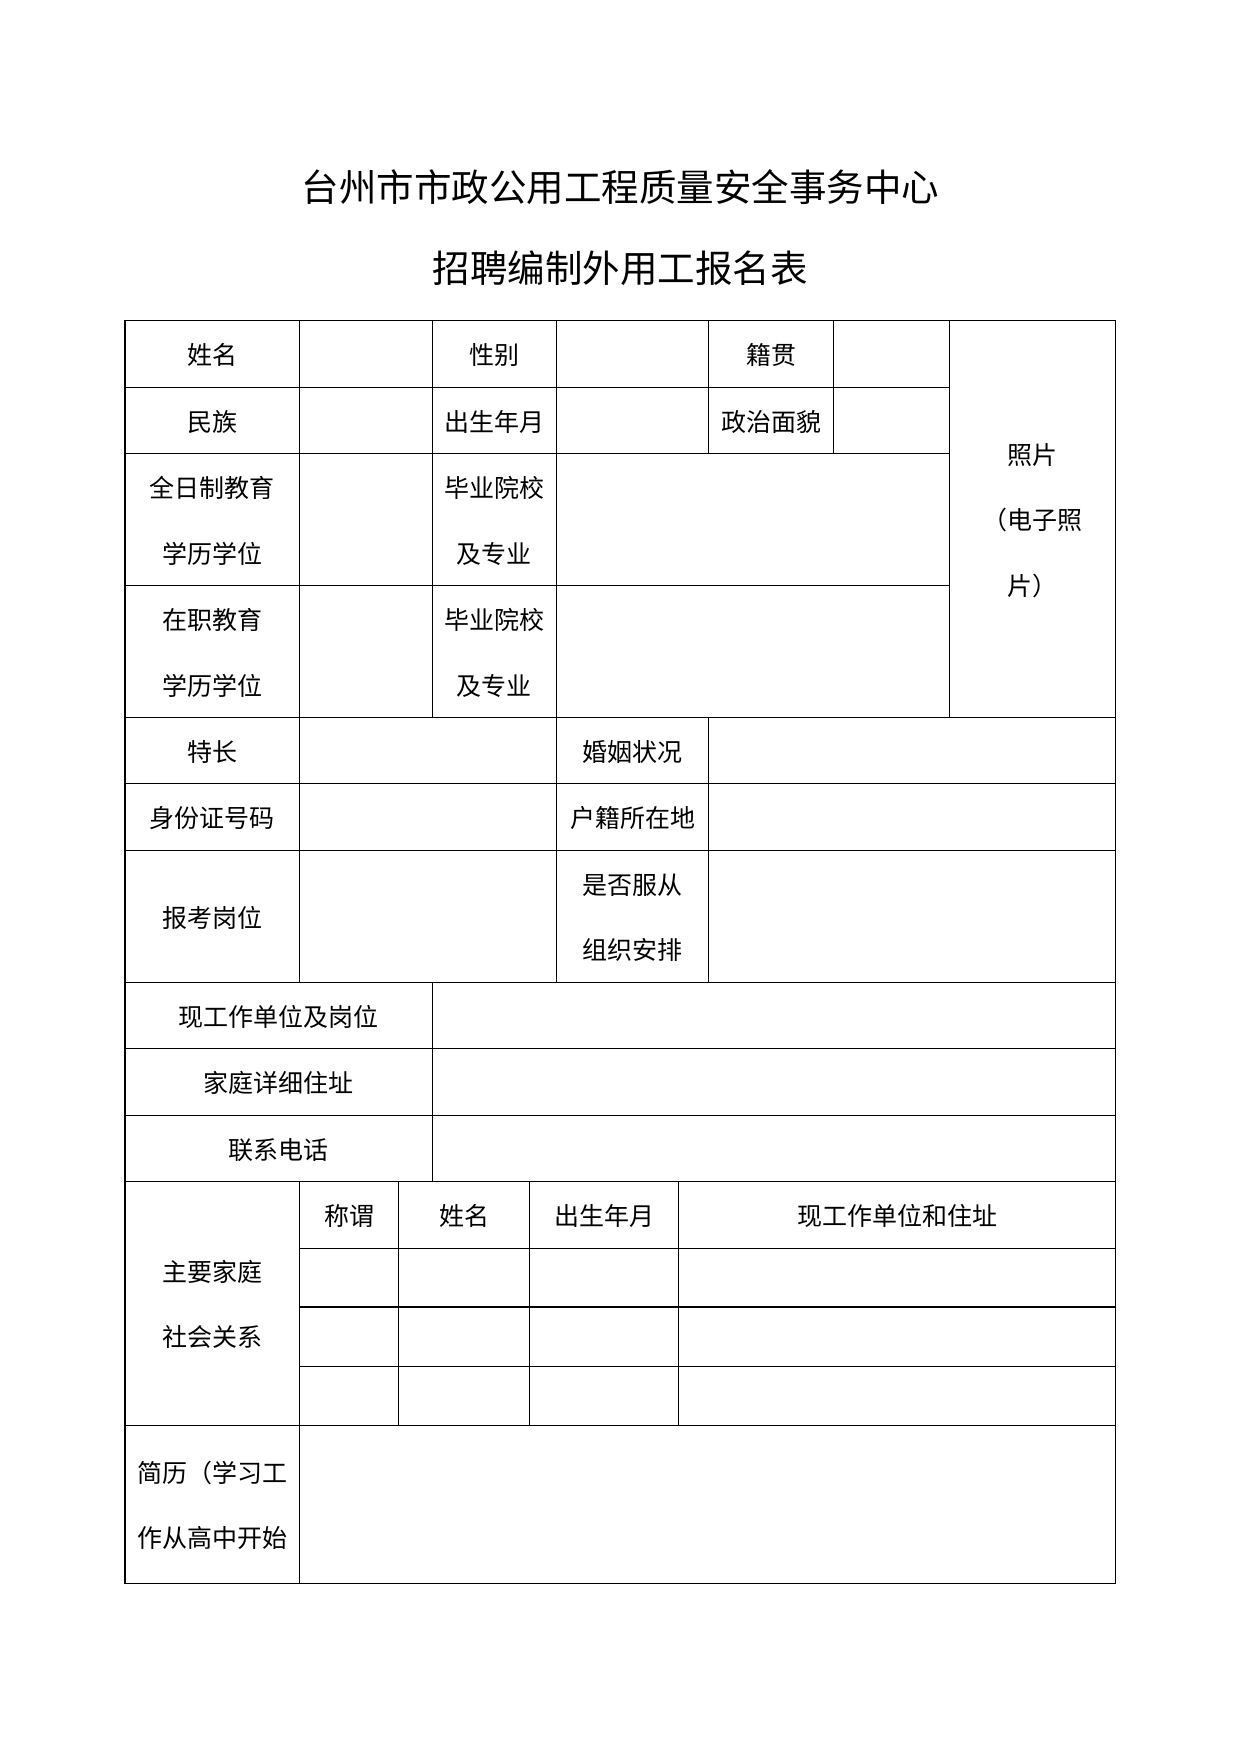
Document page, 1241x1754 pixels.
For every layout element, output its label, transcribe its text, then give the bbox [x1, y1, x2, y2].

table_cell [300, 586, 432, 717]
table_cell 姓名 [399, 1182, 529, 1247]
table_cell [433, 1116, 1115, 1181]
table_cell [433, 1049, 1115, 1114]
table_cell [557, 454, 949, 585]
table_cell [530, 1308, 678, 1366]
table_cell [433, 983, 1115, 1048]
table_cell 在职教育 学历学位 [126, 586, 299, 717]
table_cell [300, 454, 432, 585]
table_cell 特长 [126, 718, 299, 783]
table_cell [709, 784, 1115, 850]
table_cell [300, 388, 432, 453]
table_cell [399, 1249, 529, 1306]
table_header [834, 321, 949, 387]
table_header 照片 （电子照片） [950, 321, 1115, 717]
table_cell [300, 784, 556, 850]
table_cell [300, 1308, 398, 1366]
table_cell [679, 1367, 1115, 1424]
table_header [557, 321, 708, 387]
table_cell 现工作单位和住址 [679, 1182, 1115, 1247]
table_cell [709, 718, 1115, 783]
table_cell [530, 1249, 678, 1306]
table_cell 称谓 [300, 1182, 398, 1247]
table_cell 家庭详细住址 [126, 1049, 432, 1114]
table_cell [399, 1367, 529, 1424]
table_cell [300, 1426, 1115, 1583]
table_header [300, 321, 432, 387]
table_cell [530, 1367, 678, 1424]
table_cell [834, 388, 949, 453]
table_cell [557, 388, 708, 453]
table_cell [300, 718, 556, 783]
table_cell 身份证号码 [126, 784, 299, 850]
table_cell [300, 1367, 398, 1424]
table_cell [709, 851, 1115, 982]
text 招聘编制外用工报名表 [159, 239, 1081, 293]
table_header 籍贯 [709, 321, 833, 387]
table_cell [300, 851, 556, 982]
table_cell [300, 1249, 398, 1306]
table_cell 简历（学习工作从高中开始填写） [126, 1426, 299, 1583]
table_cell 出生年月 [530, 1182, 678, 1247]
table_cell 政治面貌 [709, 388, 833, 453]
table_cell 联系电话 [126, 1116, 432, 1181]
table_cell 全日制教育 学历学位 [126, 454, 299, 585]
table_cell 民族 [126, 388, 299, 453]
table_cell 主要家庭 社会关系 [126, 1182, 299, 1424]
table_cell [679, 1249, 1115, 1306]
table_cell 报考岗位 [126, 851, 299, 982]
table_cell 出生年月 [433, 388, 556, 453]
table_cell 毕业院校及专业 [433, 454, 556, 585]
table_header 姓名 [126, 321, 299, 387]
table_cell 现工作单位及岗位 [126, 983, 432, 1048]
table_cell 婚姻状况 [557, 718, 708, 783]
table_cell 是否服从 组织安排 [557, 851, 708, 982]
table_cell [557, 586, 949, 717]
table_cell [679, 1308, 1115, 1366]
table_cell [399, 1308, 529, 1366]
text 台州市市政公用工程质量安全事务中心 [159, 157, 1081, 212]
table_cell 户籍所在地 [557, 784, 708, 850]
table_header 性别 [433, 321, 556, 387]
table_cell 毕业院校及专业 [433, 586, 556, 717]
